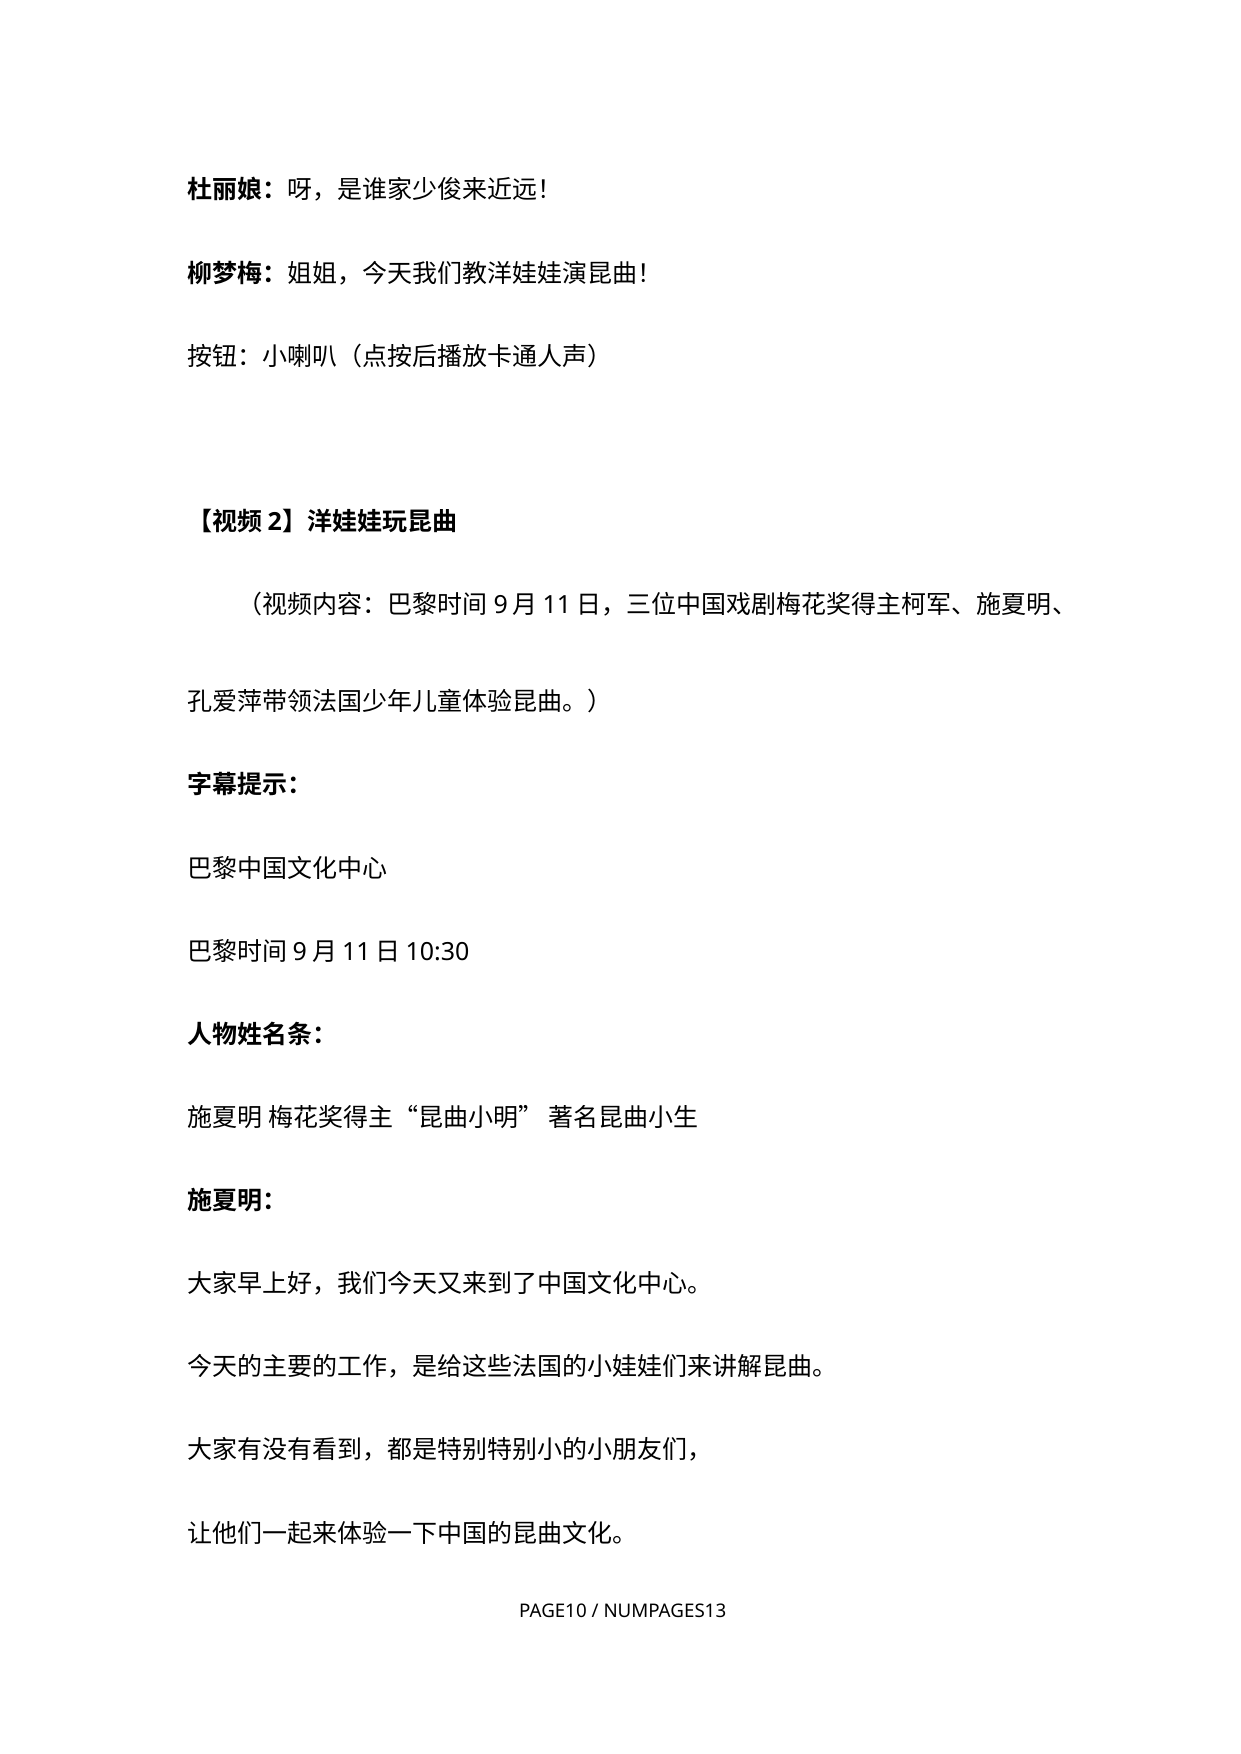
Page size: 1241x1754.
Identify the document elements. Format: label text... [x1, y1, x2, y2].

text 大家早上好，我们今天又来到了中国文化中心。 [187, 1249, 1053, 1314]
text 字幕提示： [187, 751, 1053, 816]
text 让他们一起来体验一下中国的昆曲文化。 [187, 1499, 1053, 1564]
text 施夏明 梅花奖得主“昆曲小明” 著名昆曲小生 [187, 1083, 1053, 1148]
text 今天的主要的工作，是给这些法国的小娃娃们来讲解昆曲。 [187, 1332, 1053, 1397]
text 人物姓名条： [187, 1000, 1053, 1065]
text 柳梦梅：姐姐，今天我们教洋娃娃演昆曲！ [187, 239, 1053, 304]
text 【视频2】洋娃娃玩昆曲 [187, 487, 1053, 552]
text 施夏明： [187, 1166, 1053, 1231]
text 杜丽娘：呀，是谁家少俊来近远！ [187, 156, 1053, 221]
text 巴黎时间9月11日10:30 [187, 917, 1053, 982]
text （视频内容：巴黎时间9月11日，三位中国戏剧梅花奖得主柯军、施夏明、孔爱萍带领法国少年儿童体验昆曲。） [187, 570, 1053, 732]
text 按钮：小喇叭（点按后播放卡通人声） [187, 322, 1053, 387]
text 巴黎中国文化中心 [187, 834, 1053, 899]
text 大家有没有看到，都是特别特别小的小朋友们， [187, 1416, 1053, 1481]
